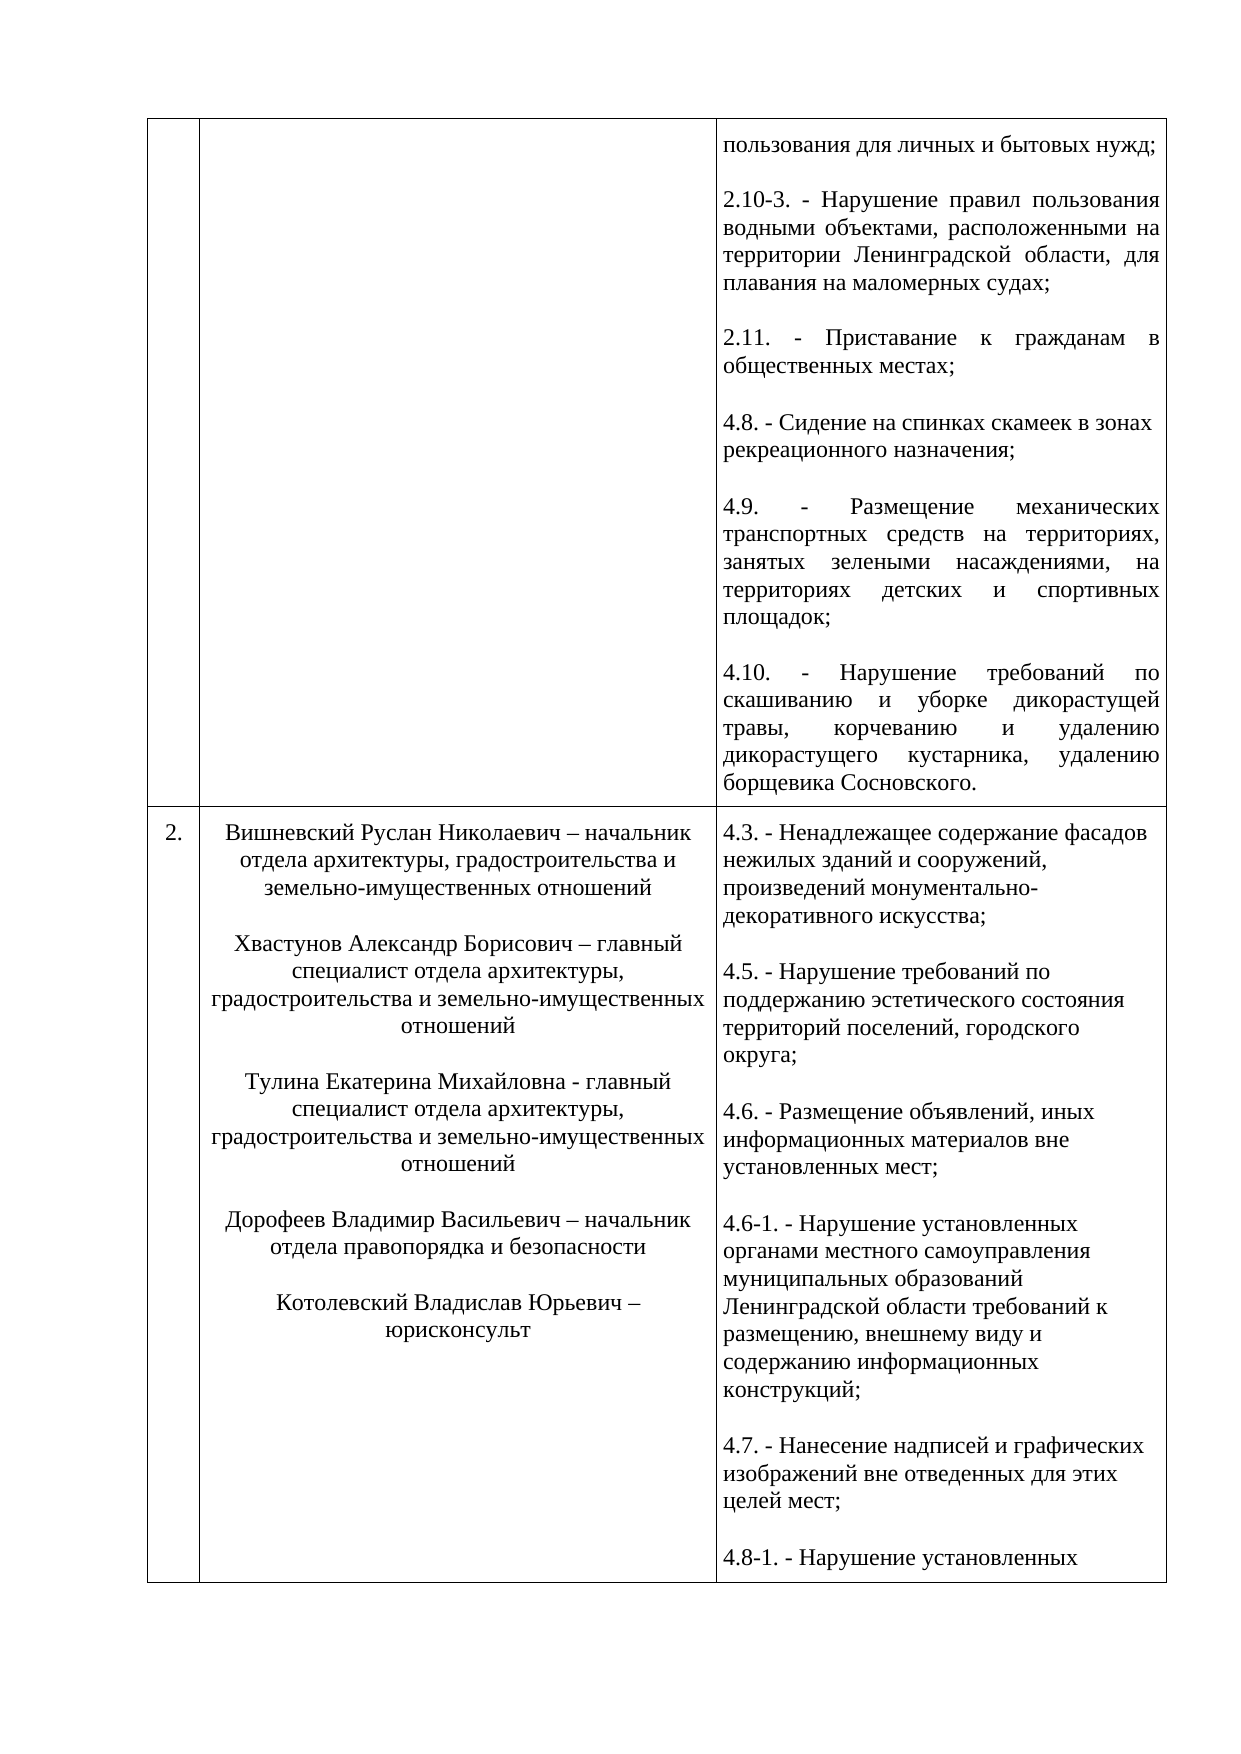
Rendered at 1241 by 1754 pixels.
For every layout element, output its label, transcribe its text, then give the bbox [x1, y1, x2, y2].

table_cell 2. [148, 807, 199, 1582]
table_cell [717, 119, 1166, 806]
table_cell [200, 119, 716, 806]
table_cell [200, 807, 716, 1582]
table_cell 1. [148, 119, 199, 806]
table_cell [717, 807, 1166, 1582]
